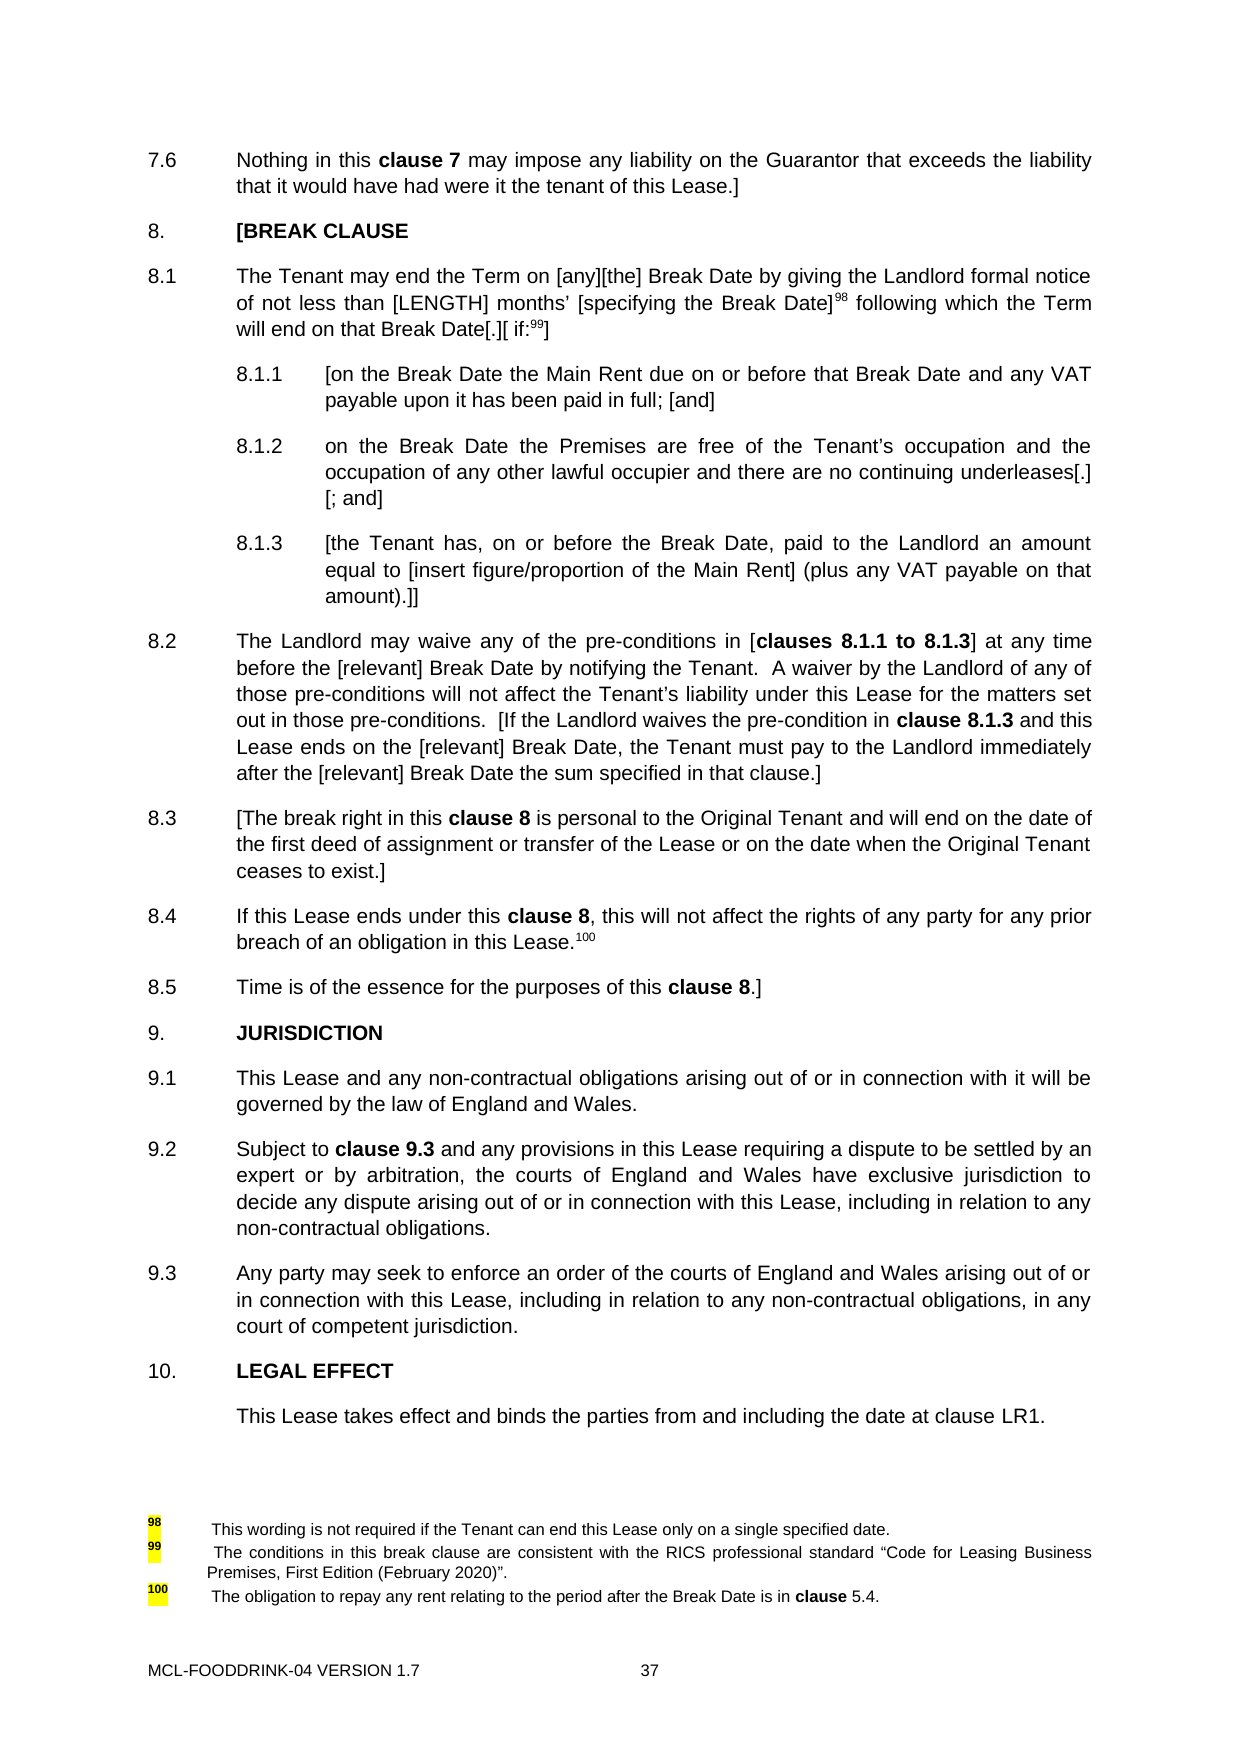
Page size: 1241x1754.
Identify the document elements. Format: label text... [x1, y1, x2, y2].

subtitle The Landlord may waive any of the pre-conditions in [clauses 8.1.1 to 8.1.3] at any time before the [relevant] Break Date by notifying the Tenant. A waiver by the Landlord of any of those pre-conditions will not affect the Tenant’s liability under this Lease for the matters set out in those pre-conditions. [If the Landlord waives the pre-condition in clause 8.1.3 and this Lease ends on the [relevant] Break Date, the Tenant must pay to the Landlord immediately after the [relevant] Break Date the sum specified in that clause.] [148, 629, 1093, 785]
subtitle [the Tenant has, on or before the Break Date, paid to the Landlord an amount equal to [insert figure/proportion of the Main Rent] (plus any VAT payable on that amount).]] [236, 531, 1093, 608]
subtitle Time is of the essence for the purposes of this clause 8.] [148, 975, 1093, 999]
subtitle If this Lease ends under this clause 8, this will not affect the rights of any party for any prior breach of an obligation in this Lease. [148, 904, 1093, 954]
subtitle on the Break Date the Premises are free of the Tenant’s occupation and the occupation of any other lawful occupier and there are no continuing underleases[.][; and] [236, 433, 1093, 510]
subtitle This Lease and any non-contractual obligations arising out of or in connection with it will be governed by the law of England and Wales. [148, 1065, 1093, 1116]
subtitle Nothing in this clause 7 may impose any liability on the Guarantor that exceeds the liability that it would have had were it the tenant of this Lease.] [148, 148, 1093, 198]
subtitle LEGAL EFFECT [148, 1359, 1093, 1383]
subtitle [BREAK CLAUSE [148, 219, 1093, 243]
subtitle [The break right in this clause 8 is personal to the Original Tenant and will end on the date of the first deed of assignment or transfer of the Lease or on the date when the Original Tenant ceases to exist.] [148, 806, 1093, 883]
subtitle Subject to clause 9.3 and any provisions in this Lease requiring a dispute to be settled by an expert or by arbitration, the courts of England and Wales have exclusive jurisdiction to decide any dispute arising out of or in connection with this Lease, including in relation to any non-contractual obligations. [148, 1137, 1093, 1240]
subtitle Any party may seek to enforce an order of the courts of England and Wales arising out of or in connection with this Lease, including in relation to any non-contractual obligations, in any court of competent jurisdiction. [148, 1261, 1093, 1338]
text This Lease takes effect and binds the parties from and including the date at clause LR1. [236, 1404, 1093, 1428]
subtitle The Tenant may end the Term on [any][the] Break Date by giving the Landlord formal notice of not less than [LENGTH] months’ [specifying the Break Date] following which the Term will end on that Break Date[.][ if:] [148, 264, 1093, 341]
subtitle JURISDICTION [148, 1020, 1093, 1044]
subtitle [on the Break Date the Main Rent due on or before that Break Date and any VAT payable upon it has been paid in full; [and] [236, 362, 1093, 412]
